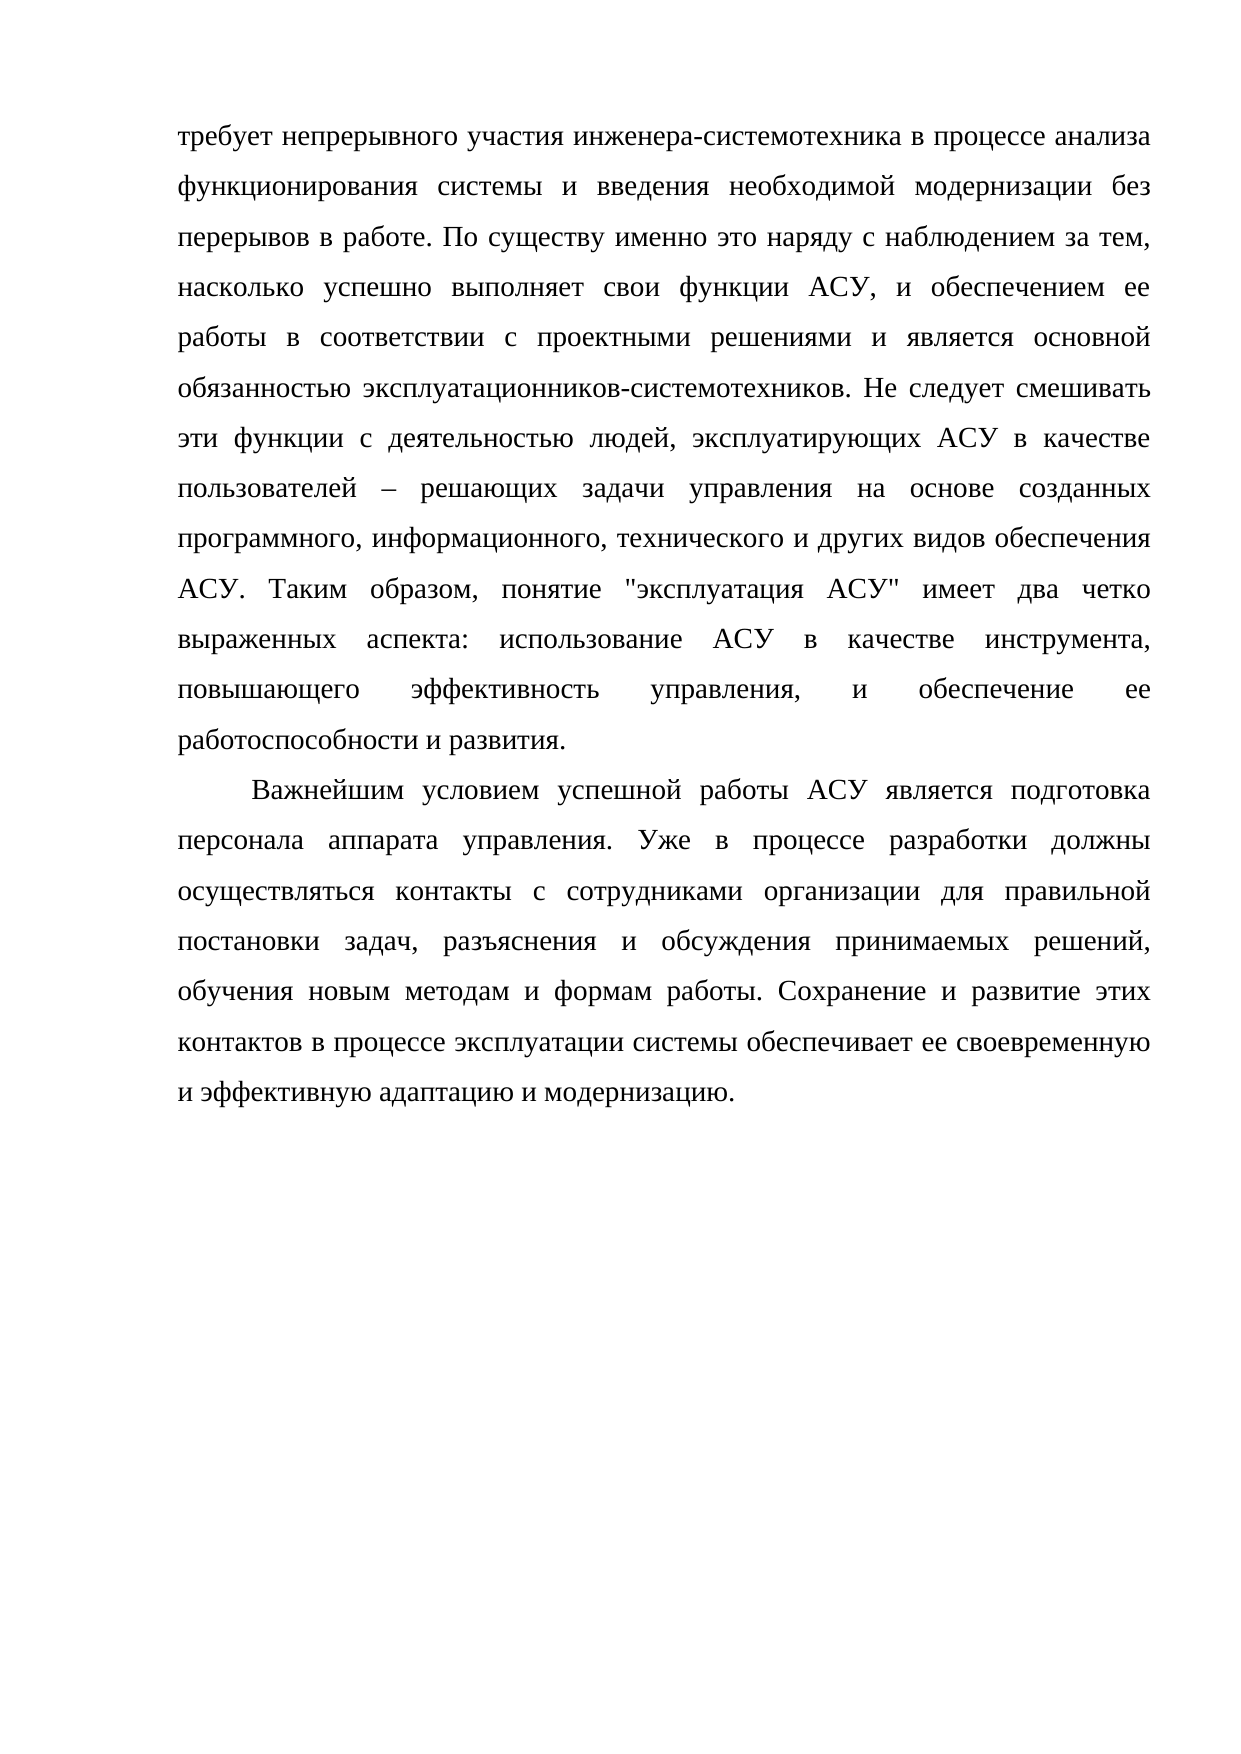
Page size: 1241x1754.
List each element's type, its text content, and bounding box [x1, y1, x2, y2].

text Важнейшим условием успешной работы АСУ является подготовка персонала аппарата управления. Уже в процессе разработки должны осуществляться контакты с сотрудниками организации для правильной постановки задач, разъяснения и обсуждения принимаемых решений, обучения новым методам и формам работы. Сохранение и развитие этих контактов в процессе эксплуатации системы обеспечивает ее своевременную и эффективную адаптацию и модернизацию. [177, 772, 1152, 1108]
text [177, 118, 1152, 755]
